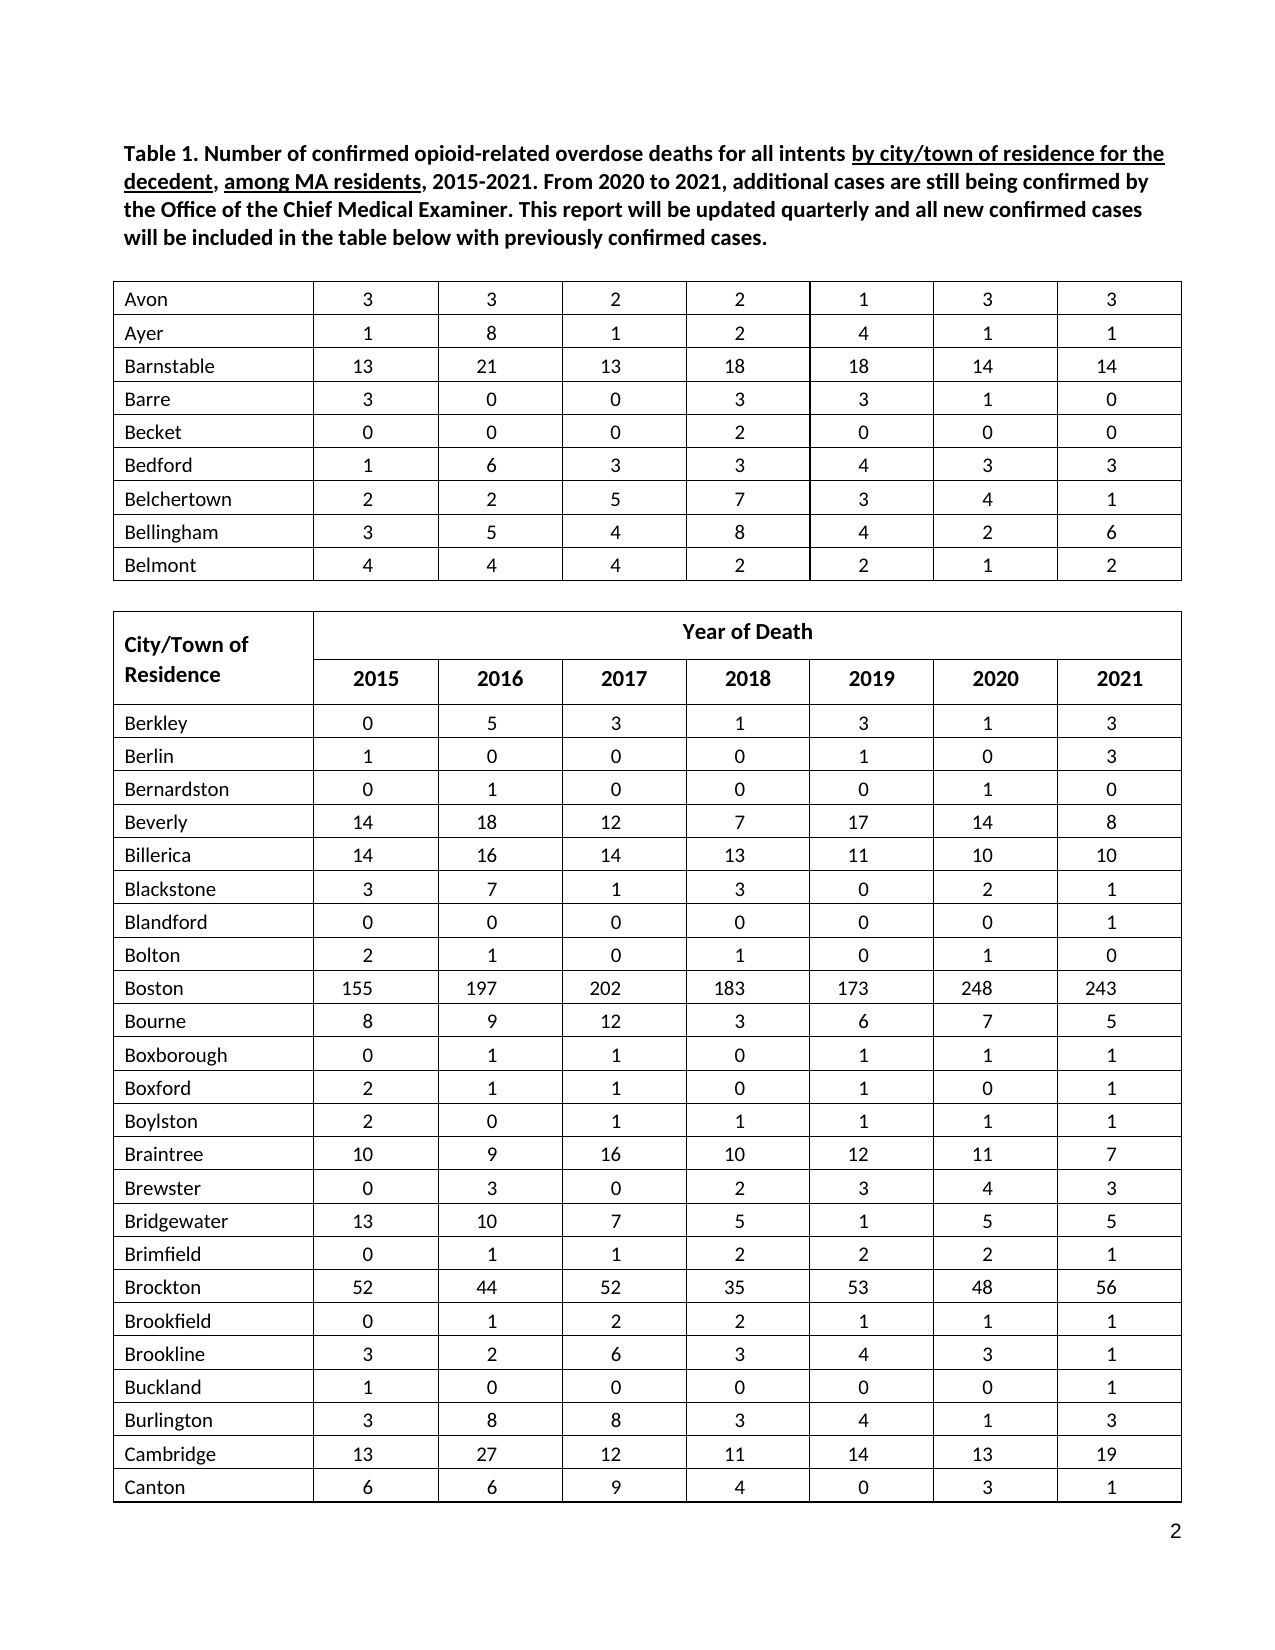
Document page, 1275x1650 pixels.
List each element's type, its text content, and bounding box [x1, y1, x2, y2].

table_cell 3 [563, 705, 686, 737]
table_cell 1 [811, 282, 933, 314]
table_cell 2 [687, 548, 809, 580]
table_cell 0 [314, 771, 438, 804]
table_cell 14 [563, 838, 686, 870]
table_cell Boston [114, 971, 313, 1003]
table_cell 1 [1058, 1071, 1181, 1103]
table_cell 1 [687, 938, 809, 970]
table_cell Blackstone [114, 871, 313, 903]
table_cell 3 [934, 448, 1057, 480]
table_cell 1 [563, 1037, 686, 1069]
table_header Year of Death [314, 612, 1181, 658]
table_cell 6 [439, 448, 562, 480]
table_cell 8 [563, 1403, 686, 1435]
table_cell 2 [314, 481, 438, 513]
table_cell 56 [1058, 1270, 1181, 1302]
table_cell 0 [563, 382, 686, 414]
table_cell 0 [810, 771, 933, 804]
table_cell 1 [1058, 904, 1181, 937]
table_cell 5 [439, 705, 562, 737]
table_cell 2 [811, 548, 933, 580]
table_cell 52 [563, 1270, 686, 1302]
table_cell Belchertown [114, 481, 313, 513]
table_cell 0 [934, 1071, 1057, 1103]
table_cell 2019 [810, 660, 933, 704]
table_cell 27 [439, 1436, 562, 1468]
table_cell Brookline [114, 1336, 313, 1368]
table_cell 1 [810, 1071, 933, 1103]
table_cell 202 [563, 971, 686, 1003]
table_cell Burlington [114, 1403, 313, 1435]
table_cell 8 [439, 1403, 562, 1435]
table_cell 1 [934, 938, 1057, 970]
table_cell 3 [314, 282, 438, 314]
table_cell 2 [687, 282, 809, 314]
table_cell Bolton [114, 938, 313, 970]
table_cell 1 [934, 1403, 1057, 1435]
table_cell 5 [439, 515, 562, 547]
table_cell 3 [687, 448, 809, 480]
table_cell 53 [810, 1270, 933, 1302]
table_cell Buckland [114, 1370, 313, 1402]
table_cell 0 [563, 1370, 686, 1402]
table_cell 0 [687, 1071, 809, 1103]
table_cell Barre [114, 382, 313, 414]
table_cell 0 [934, 904, 1057, 937]
table_cell 1 [563, 1104, 686, 1136]
table_cell Braintree [114, 1137, 313, 1169]
table_cell 4 [314, 548, 438, 580]
table_cell 183 [687, 971, 809, 1003]
table_cell 0 [687, 1037, 809, 1069]
table_cell 3 [934, 1469, 1057, 1501]
table_cell 1 [687, 1104, 809, 1136]
table_cell 1 [439, 1303, 562, 1335]
table_cell 0 [314, 1037, 438, 1069]
table_cell 0 [439, 904, 562, 937]
table_cell 3 [687, 1004, 809, 1036]
table_cell 4 [687, 1469, 809, 1501]
table_cell 1 [1058, 1336, 1181, 1368]
table_cell 197 [439, 971, 562, 1003]
table_cell 8 [687, 515, 809, 547]
table_cell 3 [934, 282, 1057, 314]
table_cell 1 [934, 705, 1057, 737]
table_cell 48 [934, 1270, 1057, 1302]
table_cell 2 [439, 1336, 562, 1368]
table_cell 7 [687, 805, 809, 837]
table_cell 10 [314, 1137, 438, 1169]
table_cell Bernardston [114, 771, 313, 804]
table_cell 3 [314, 871, 438, 903]
table_cell 0 [1058, 382, 1181, 414]
table_cell Cambridge [114, 1436, 313, 1468]
table_cell 2 [314, 1071, 438, 1103]
table_cell 11 [934, 1137, 1057, 1169]
table_cell 1 [1058, 1237, 1181, 1269]
table_cell 3 [314, 1336, 438, 1368]
table_cell 1 [687, 705, 809, 737]
table_cell 3 [1058, 1170, 1181, 1202]
table_cell 0 [934, 738, 1057, 770]
table_cell 2 [934, 515, 1057, 547]
table_cell 0 [687, 771, 809, 804]
table_cell 4 [811, 515, 933, 547]
table_cell 9 [563, 1469, 686, 1501]
table_cell 0 [563, 1170, 686, 1202]
table_cell 18 [687, 348, 809, 381]
table_cell Blandford [114, 904, 313, 937]
table_cell Bedford [114, 448, 313, 480]
table_cell 1 [810, 1104, 933, 1136]
table_cell 0 [563, 771, 686, 804]
table_cell 11 [810, 838, 933, 870]
table_cell 2 [687, 415, 809, 447]
table_cell 3 [1058, 705, 1181, 737]
table_cell 13 [687, 838, 809, 870]
table_cell 7 [934, 1004, 1057, 1036]
table_cell 4 [934, 1170, 1057, 1202]
table_cell 3 [687, 1403, 809, 1435]
table_cell 2 [687, 1237, 809, 1269]
table_cell 3 [314, 515, 438, 547]
table_cell 1 [1058, 1370, 1181, 1402]
table_cell 44 [439, 1270, 562, 1302]
table_cell 2 [314, 938, 438, 970]
table_cell Boxborough [114, 1037, 313, 1069]
table_cell 17 [810, 805, 933, 837]
table_cell 1 [439, 1037, 562, 1069]
table_cell 4 [811, 315, 933, 347]
table_cell 16 [563, 1137, 686, 1169]
table_cell 155 [314, 971, 438, 1003]
table_cell 1 [563, 1237, 686, 1269]
table_cell 0 [314, 705, 438, 737]
table_cell 52 [314, 1270, 438, 1302]
table_cell 7 [439, 871, 562, 903]
table_cell 1 [1058, 1104, 1181, 1136]
table_cell 1 [934, 548, 1057, 580]
table_cell 3 [687, 871, 809, 903]
table_cell 3 [1058, 282, 1181, 314]
table_cell 1 [934, 1104, 1057, 1136]
table_cell 5 [1058, 1004, 1181, 1036]
table_cell 0 [810, 871, 933, 903]
table_cell 18 [811, 348, 933, 381]
table_cell 0 [810, 1370, 933, 1402]
table_cell 2 [934, 1237, 1057, 1269]
table_cell 11 [687, 1436, 809, 1468]
table_cell 4 [811, 448, 933, 480]
table_cell Belmont [114, 548, 313, 580]
table_cell 9 [439, 1137, 562, 1169]
table_cell 10 [439, 1204, 562, 1236]
table_cell 1 [934, 771, 1057, 804]
table_cell 35 [687, 1270, 809, 1302]
table_cell Brewster [114, 1170, 313, 1202]
table_cell 248 [934, 971, 1057, 1003]
table_cell 1 [439, 938, 562, 970]
table_cell 1 [934, 382, 1057, 414]
table_cell 1 [314, 1370, 438, 1402]
table_cell 13 [314, 1204, 438, 1236]
table_cell Brookfield [114, 1303, 313, 1335]
table_cell Bridgewater [114, 1204, 313, 1236]
table_cell 13 [314, 348, 438, 381]
table_cell 2 [810, 1237, 933, 1269]
table_cell 0 [563, 738, 686, 770]
table_cell 2 [1058, 548, 1181, 580]
table_cell 5 [563, 481, 686, 513]
table_cell 8 [439, 315, 562, 347]
table_cell 7 [1058, 1137, 1181, 1169]
table_cell 1 [1058, 481, 1181, 513]
table_cell 12 [563, 1436, 686, 1468]
table_cell 0 [810, 904, 933, 937]
table_cell 0 [687, 904, 809, 937]
table_cell 3 [1058, 448, 1181, 480]
table_cell 12 [810, 1137, 933, 1169]
table_cell 14 [1058, 348, 1181, 381]
table_cell 2 [314, 1104, 438, 1136]
table_cell 0 [314, 1303, 438, 1335]
table_cell 6 [439, 1469, 562, 1501]
table_cell 3 [314, 382, 438, 414]
table_cell 0 [314, 904, 438, 937]
table_cell 1 [314, 738, 438, 770]
table_cell 5 [687, 1204, 809, 1236]
table_cell 1 [810, 1204, 933, 1236]
table_cell Bourne [114, 1004, 313, 1036]
table_cell 1 [810, 1037, 933, 1069]
table_cell 7 [687, 481, 809, 513]
table_cell 0 [934, 415, 1057, 447]
table_cell 2 [563, 1303, 686, 1335]
table_cell 8 [314, 1004, 438, 1036]
table_cell 0 [1058, 771, 1181, 804]
table_cell 3 [439, 282, 562, 314]
table_cell 2 [934, 871, 1057, 903]
table_cell 0 [934, 1370, 1057, 1402]
table_cell 8 [1058, 805, 1181, 837]
table_cell 3 [563, 448, 686, 480]
table_cell 18 [439, 805, 562, 837]
table_cell 6 [563, 1336, 686, 1368]
table_cell 1 [1058, 315, 1181, 347]
table_header City/Town of Residence [114, 612, 313, 704]
table_cell 4 [810, 1336, 933, 1368]
table_cell Brimfield [114, 1237, 313, 1269]
table_cell 3 [811, 382, 933, 414]
table_cell 1 [934, 1037, 1057, 1069]
table_cell 6 [810, 1004, 933, 1036]
table_cell 243 [1058, 971, 1181, 1003]
table_cell Barnstable [114, 348, 313, 381]
table_cell 1 [439, 1237, 562, 1269]
table_cell 0 [810, 938, 933, 970]
table_cell 6 [314, 1469, 438, 1501]
table_cell 2021 [1058, 660, 1181, 704]
table_cell 1 [810, 738, 933, 770]
table_cell 1 [563, 1071, 686, 1103]
table_cell 0 [811, 415, 933, 447]
table_cell 10 [687, 1137, 809, 1169]
table_cell 12 [563, 1004, 686, 1036]
table_cell 1 [439, 1071, 562, 1103]
table_cell 14 [934, 348, 1057, 381]
table_cell 4 [563, 548, 686, 580]
table_cell 0 [314, 415, 438, 447]
table_cell 0 [439, 415, 562, 447]
table_cell 0 [687, 1370, 809, 1402]
table_cell 1 [1058, 1469, 1181, 1501]
table_cell 14 [314, 838, 438, 870]
table_cell 0 [1058, 938, 1181, 970]
table_cell 0 [687, 738, 809, 770]
table_cell 0 [810, 1469, 933, 1501]
table_cell 1 [314, 448, 438, 480]
table_cell 0 [314, 1170, 438, 1202]
table_cell 0 [1058, 415, 1181, 447]
table_cell 6 [1058, 515, 1181, 547]
table_cell 0 [439, 1370, 562, 1402]
table_cell 4 [934, 481, 1057, 513]
table_cell 21 [439, 348, 562, 381]
table_cell 1 [810, 1303, 933, 1335]
table_cell Avon [114, 282, 313, 314]
table_cell Beverly [114, 805, 313, 837]
table_cell 3 [439, 1170, 562, 1202]
table_cell 3 [811, 481, 933, 513]
table_cell 2017 [563, 660, 686, 704]
table_cell 0 [314, 1237, 438, 1269]
table_cell 173 [810, 971, 933, 1003]
table_cell 0 [563, 415, 686, 447]
table_cell 2020 [934, 660, 1057, 704]
table_cell 3 [314, 1403, 438, 1435]
table_cell 12 [563, 805, 686, 837]
table_cell 3 [1058, 738, 1181, 770]
table_cell 9 [439, 1004, 562, 1036]
table_cell 13 [563, 348, 686, 381]
table_cell 1 [563, 315, 686, 347]
table_cell Boylston [114, 1104, 313, 1136]
table_cell 10 [934, 838, 1057, 870]
table_cell 3 [687, 382, 809, 414]
table_cell 1 [934, 1303, 1057, 1335]
table_cell 2 [687, 1170, 809, 1202]
table_cell 3 [810, 1170, 933, 1202]
table_cell 2 [687, 315, 809, 347]
table_cell 1 [439, 771, 562, 804]
table_cell 1 [1058, 1303, 1181, 1335]
table_cell Berlin [114, 738, 313, 770]
table_cell Ayer [114, 315, 313, 347]
table_cell 7 [563, 1204, 686, 1236]
table_cell 0 [439, 1104, 562, 1136]
table_cell 1 [314, 315, 438, 347]
table_cell 4 [810, 1403, 933, 1435]
table_cell 5 [1058, 1204, 1181, 1236]
table_cell 4 [439, 548, 562, 580]
table_cell 14 [934, 805, 1057, 837]
table_cell 3 [810, 705, 933, 737]
table_cell 1 [1058, 871, 1181, 903]
table_cell 0 [563, 938, 686, 970]
table_cell 5 [934, 1204, 1057, 1236]
table_cell 13 [314, 1436, 438, 1468]
table_cell 2015 [314, 660, 438, 704]
table_cell Becket [114, 415, 313, 447]
table_cell Boxford [114, 1071, 313, 1103]
table_cell 3 [687, 1336, 809, 1368]
table_cell Bellingham [114, 515, 313, 547]
table_cell 10 [1058, 838, 1181, 870]
table_cell 2 [687, 1303, 809, 1335]
table_cell 13 [934, 1436, 1057, 1468]
table_cell 1 [1058, 1037, 1181, 1069]
table_cell Canton [114, 1469, 313, 1501]
table_cell 0 [439, 382, 562, 414]
table_cell 16 [439, 838, 562, 870]
table_cell 0 [563, 904, 686, 937]
table_cell 14 [314, 805, 438, 837]
table_cell 14 [810, 1436, 933, 1468]
table_cell 3 [1058, 1403, 1181, 1435]
table_cell Billerica [114, 838, 313, 870]
table_cell 1 [934, 315, 1057, 347]
table_cell 2 [563, 282, 686, 314]
table_cell 2 [439, 481, 562, 513]
table_cell 4 [563, 515, 686, 547]
table_cell 2016 [439, 660, 562, 704]
table_cell 1 [563, 871, 686, 903]
table_cell Berkley [114, 705, 313, 737]
table_cell 3 [934, 1336, 1057, 1368]
table_cell 2018 [687, 660, 809, 704]
table_cell Brockton [114, 1270, 313, 1302]
table_cell 0 [439, 738, 562, 770]
table_cell 19 [1058, 1436, 1181, 1468]
